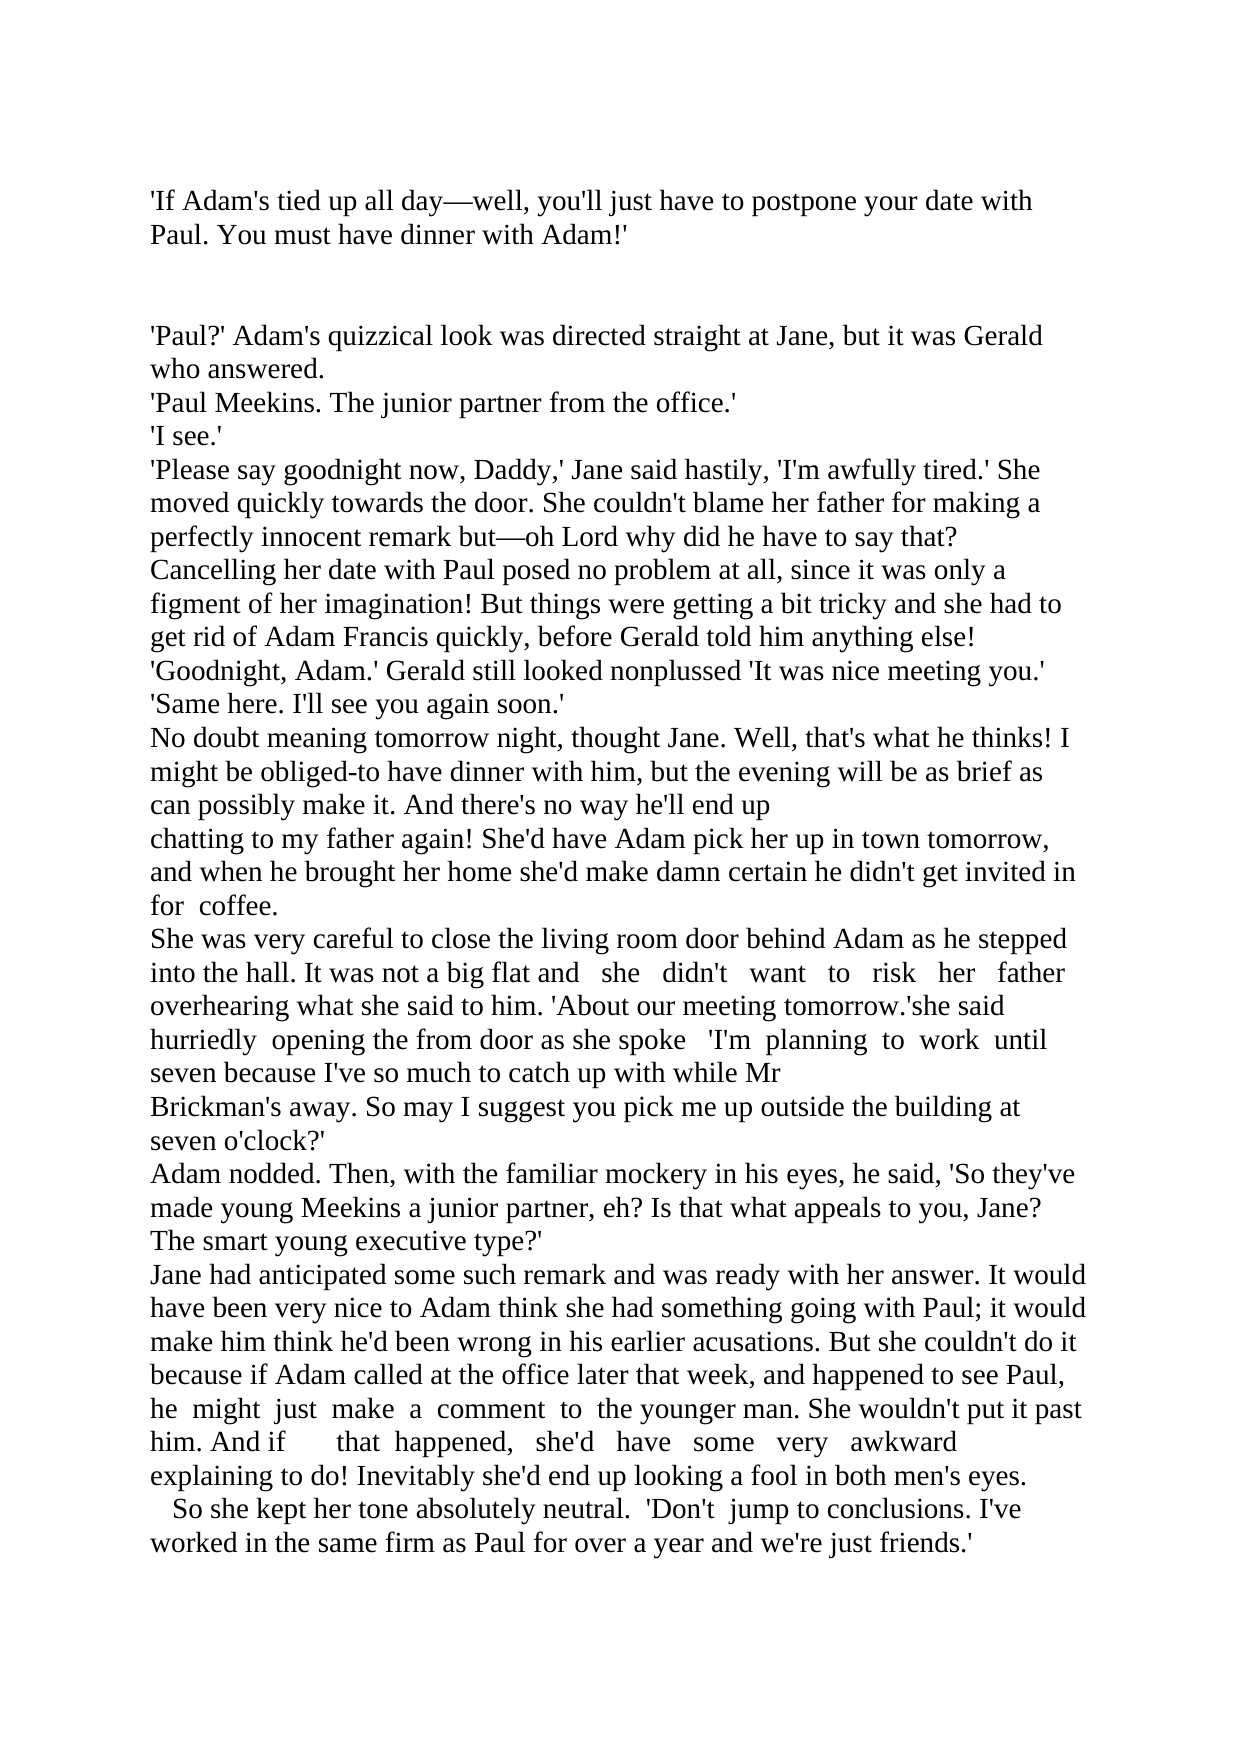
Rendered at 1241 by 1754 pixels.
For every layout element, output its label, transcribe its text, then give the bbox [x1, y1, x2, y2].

text 'Same here. I'll see you again soon.' [150, 687, 1090, 720]
text 'Paul?' Adam's quizzical look was directed straight at Jane, but it was Gerald who answered. [150, 318, 1090, 385]
text The smart young executive type?' [150, 1223, 1090, 1257]
text 'Goodnight, Adam.' Gerald still looked nonplussed 'It was nice meeting you.' [150, 653, 1090, 687]
text 'If Adam's tied up all day—well, you'll just have to postpone your date with Paul. You must have dinner with Adam!' [150, 183, 1090, 251]
text No doubt meaning tomorrow night, thought Jane. Well, that's what he thinks! I might be obliged-to have dinner with him, but the evening will be as brief as can possibly make it. And there's no way he'll end up [150, 720, 1090, 821]
text Jane had anticipated some such remark and was ready with her answer. It would have been very nice to Adam think she had something going with Paul; it would make him think he'd been wrong in his earlier acusations. But she couldn't do it because if Adam called at the office later that week, and happened to see Paul, he might just make a comment to the younger man. She wouldn't put it past him. And if that happened, she'd have some very awkward explaining to do! Inevitably she'd end up looking a fool in both men's eyes. [150, 1257, 1090, 1492]
text 'Paul Meekins. The junior partner from the office.' [150, 385, 1090, 418]
text 'I see.' [150, 418, 1090, 452]
text 'Please say goodnight now, Daddy,' Jane said hastily, 'I'm awfully tired.' She moved quickly towards the door. She couldn't blame her father for making a perfectly innocent remark but—oh Lord why did he have to say that? Cancelling her date with Paul posed no problem at all, since it was only a figment of her imagination! But things were getting a bit tricky and she had to get rid of Adam Francis quickly, before Gerald told him anything else! [150, 452, 1090, 653]
text She was very careful to close the living room door behind Adam as he stepped into the hall. It was not a big flat and she didn't want to risk her father overhearing what she said to him. 'About our meeting tomorrow.'she said hurriedly opening the from door as she spoke 'I'm planning to work until seven because I've so much to catch up with while Mr [150, 921, 1090, 1089]
text Adam nodded. Then, with the familiar mockery in his eyes, he said, 'So they've made young Meekins a junior partner, eh? Is that what appeals to you, Jane? [150, 1156, 1090, 1223]
text chatting to my father again! She'd have Adam pick her up in town tomorrow, and when he brought her home she'd make damn certain he didn't get invited in for coffee. [150, 821, 1090, 921]
text Brickman's away. So may I suggest you pick me up outside the building at seven o'clock?' [150, 1089, 1090, 1156]
text So she kept her tone absolutely neutral. 'Don't jump to conclusions. I've worked in the same firm as Paul for over a year and we're just friends.' [150, 1492, 1090, 1559]
